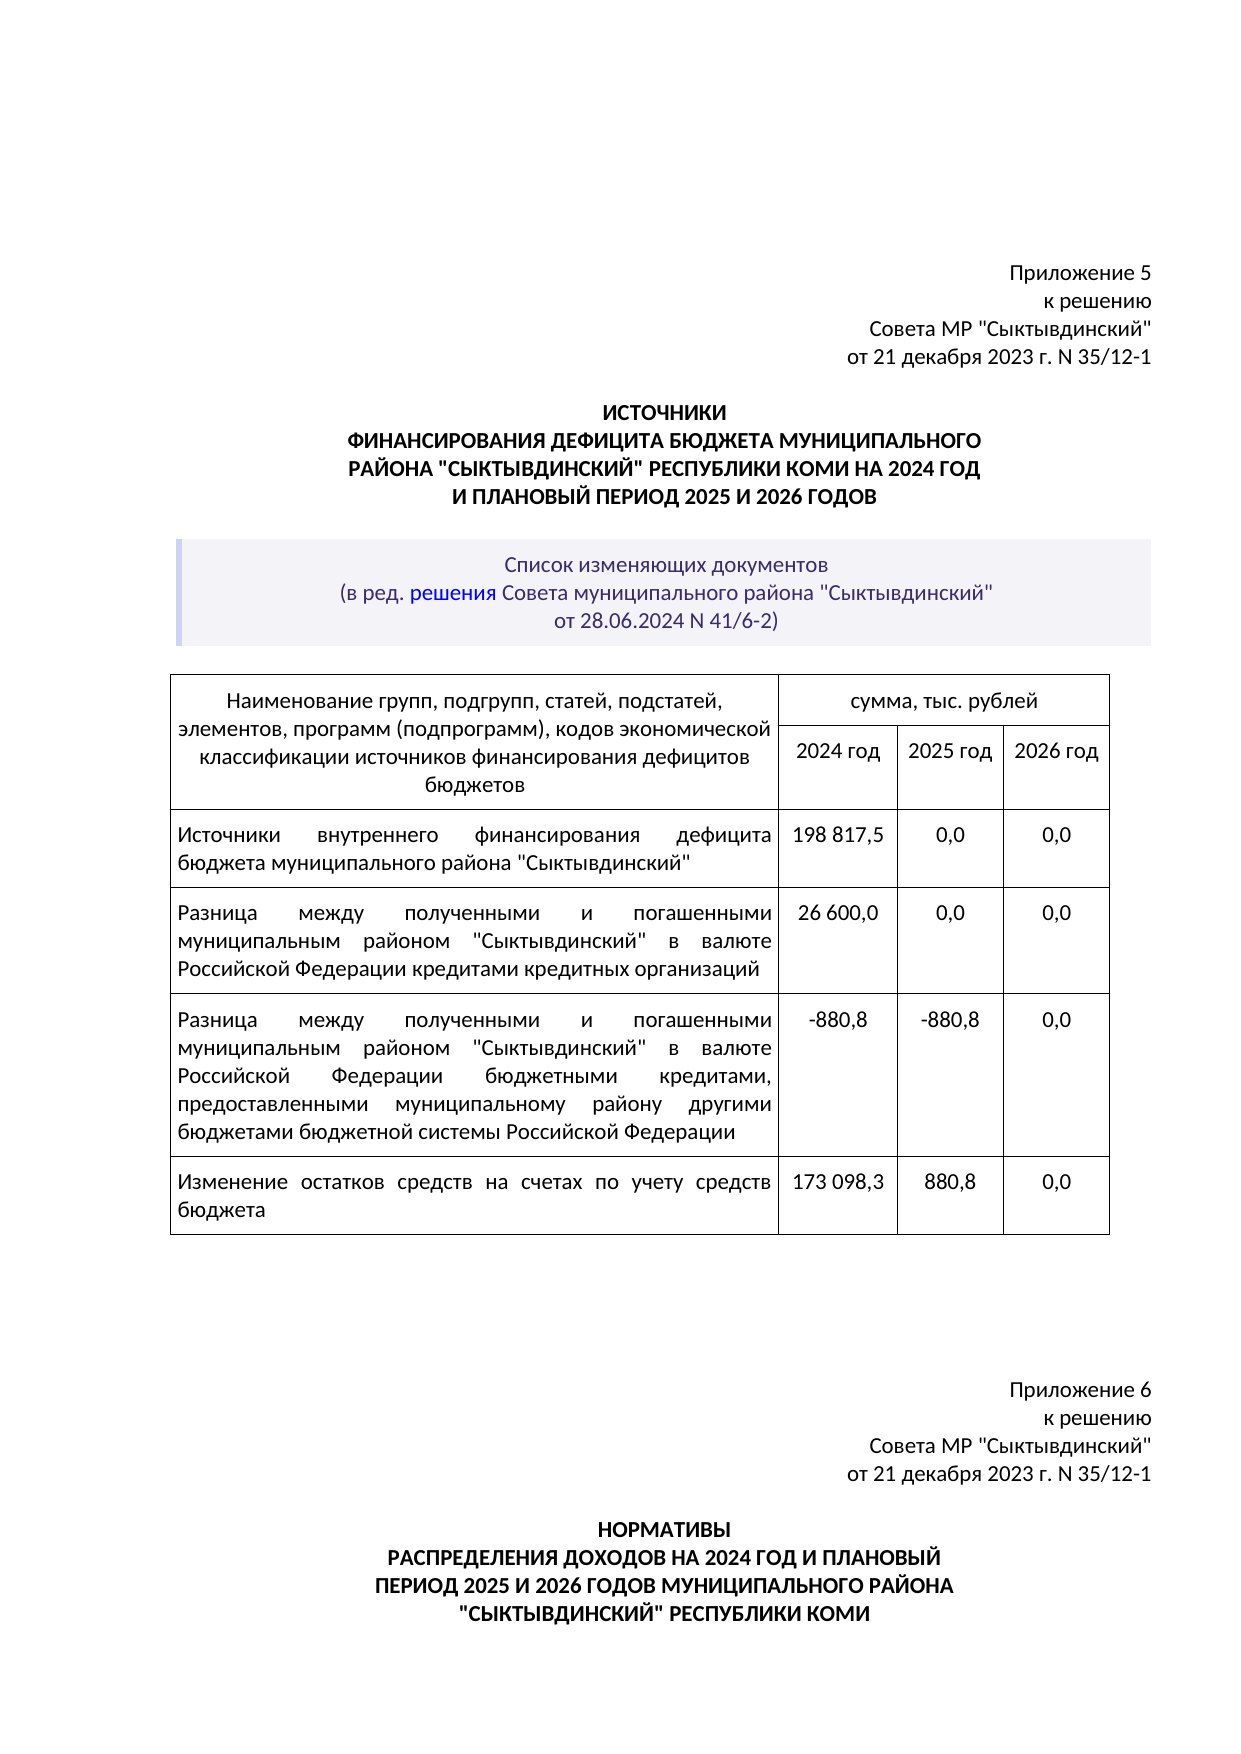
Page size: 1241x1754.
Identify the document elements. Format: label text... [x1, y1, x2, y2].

text Приложение 6 [177, 1375, 1152, 1403]
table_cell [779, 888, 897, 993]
title ИСТОЧНИКИ [177, 398, 1152, 426]
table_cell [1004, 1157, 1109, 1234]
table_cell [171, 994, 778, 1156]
text Совета МР "Сыктывдинский" [177, 314, 1152, 342]
title НОРМАТИВЫ [177, 1515, 1152, 1543]
text Приложение 5 [177, 258, 1152, 286]
text от 21 декабря 2023 г. N 35/12-1 [177, 1459, 1152, 1487]
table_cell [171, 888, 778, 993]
text к решению [177, 286, 1152, 314]
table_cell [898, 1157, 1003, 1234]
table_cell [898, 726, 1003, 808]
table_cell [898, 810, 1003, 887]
text от 21 декабря 2023 г. N 35/12-1 [177, 342, 1152, 370]
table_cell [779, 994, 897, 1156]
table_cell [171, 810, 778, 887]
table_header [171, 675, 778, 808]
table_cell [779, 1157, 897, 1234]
title РАЙОНА "СЫКТЫВДИНСКИЙ" РЕСПУБЛИКИ КОМИ НА 2024 ГОД [177, 454, 1152, 482]
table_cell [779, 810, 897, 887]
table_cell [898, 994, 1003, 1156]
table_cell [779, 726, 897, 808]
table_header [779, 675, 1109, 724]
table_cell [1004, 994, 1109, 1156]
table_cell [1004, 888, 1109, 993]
title ПЕРИОД 2025 И 2026 ГОДОВ МУНИЦИПАЛЬНОГО РАЙОНА [177, 1571, 1152, 1599]
text к решению [177, 1403, 1152, 1431]
title И ПЛАНОВЫЙ ПЕРИОД 2025 И 2026 ГОДОВ [177, 482, 1152, 510]
title РАСПРЕДЕЛЕНИЯ ДОХОДОВ НА 2024 ГОД И ПЛАНОВЫЙ [177, 1543, 1152, 1571]
title "СЫКТЫВДИНСКИЙ" РЕСПУБЛИКИ КОМИ [177, 1599, 1152, 1627]
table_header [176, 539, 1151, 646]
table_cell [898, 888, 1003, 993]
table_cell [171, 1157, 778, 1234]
title ФИНАНСИРОВАНИЯ ДЕФИЦИТА БЮДЖЕТА МУНИЦИПАЛЬНОГО [177, 426, 1152, 454]
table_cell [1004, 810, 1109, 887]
text Совета МР "Сыктывдинский" [177, 1431, 1152, 1459]
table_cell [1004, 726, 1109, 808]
